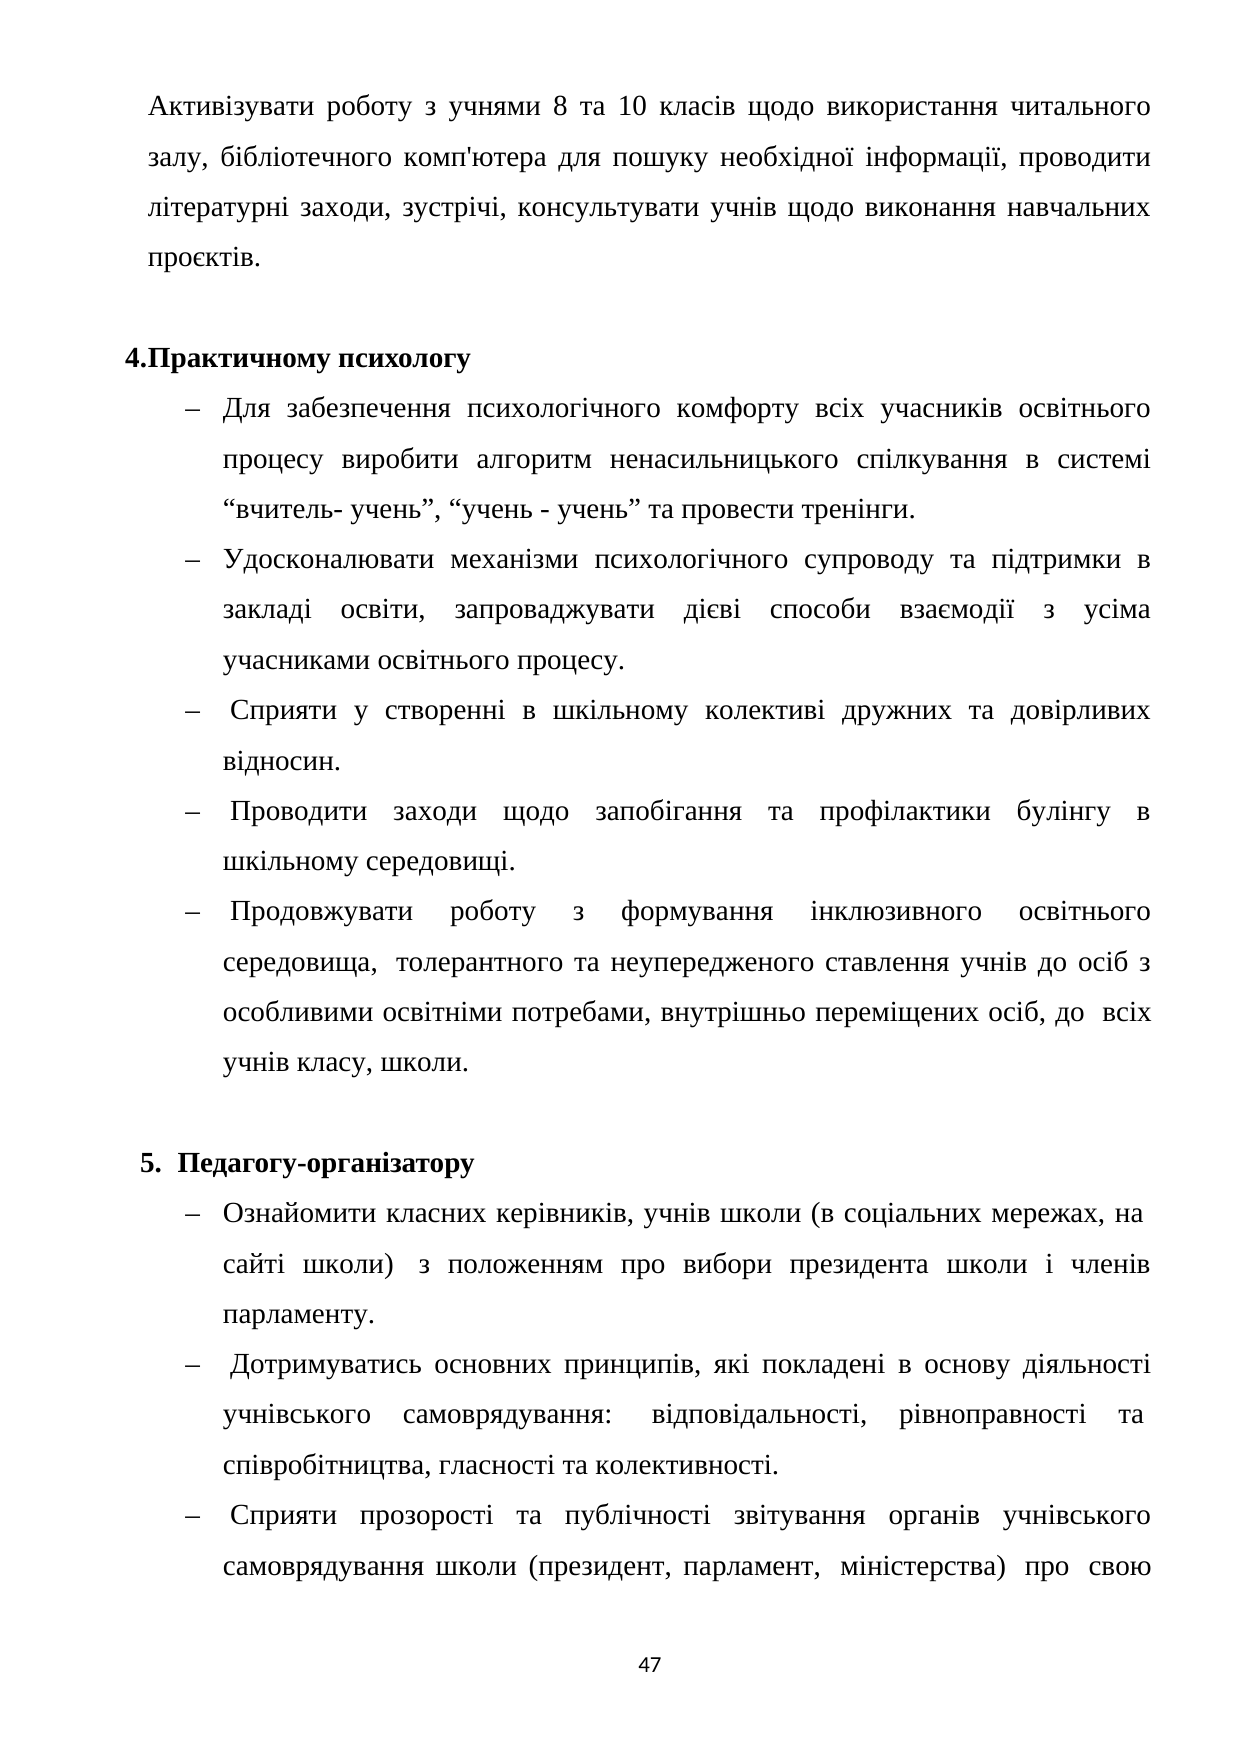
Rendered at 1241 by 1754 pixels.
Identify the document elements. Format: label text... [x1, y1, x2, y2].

list Ознайомити класних керівників, учнів школи (в соціальних мережах, на сайті школи) з положенням про вибори президента школи і членів парламенту. [185, 1195, 1152, 1329]
list Сприяти у створенні в шкільному колективі дружних та довірливих відносин. [185, 692, 1152, 776]
list Педагогу-організатору [140, 1145, 1152, 1179]
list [185, 1497, 1152, 1581]
list Продовжувати роботу з формування інклюзивного освітнього середовища, толерантного та неупередженого ставлення учнів до осіб з особливими освітніми потребами, внутрішньо переміщених осіб, до всіх учнів класу, школи. [185, 893, 1152, 1078]
list Дотримуватись основних принципів, які покладені в основу діяльності учнівського самоврядування: відповідальності, рівноправності та співробітництва, гласності та колективності. [185, 1346, 1152, 1481]
list Практичному психологу [125, 340, 1152, 374]
list Для забезпечення психологічного комфорту всіх учасників освітнього процесу виробити алгоритм ненасильницького спілкування в системі “вчитель- учень”, “учень - учень” та провести тренінги. [185, 390, 1152, 524]
list Удосконалювати механізми психологічного супроводу та підтримки в закладі освіти, запроваджувати дієві способи взаємодії з усіма учасниками освітнього процесу. [185, 541, 1152, 676]
list Проводити заходи щодо запобігання та профілактики булінгу в шкільному середовищі. [185, 793, 1152, 877]
text Активізувати роботу з учнями 8 та 10 класів щодо використання читального залу, бібліотечного комп'ютера для пошуку необхідної інформації, проводити літературні заходи, зустрічі, консультувати учнів щодо виконання навчальних проєктів. [148, 88, 1152, 273]
